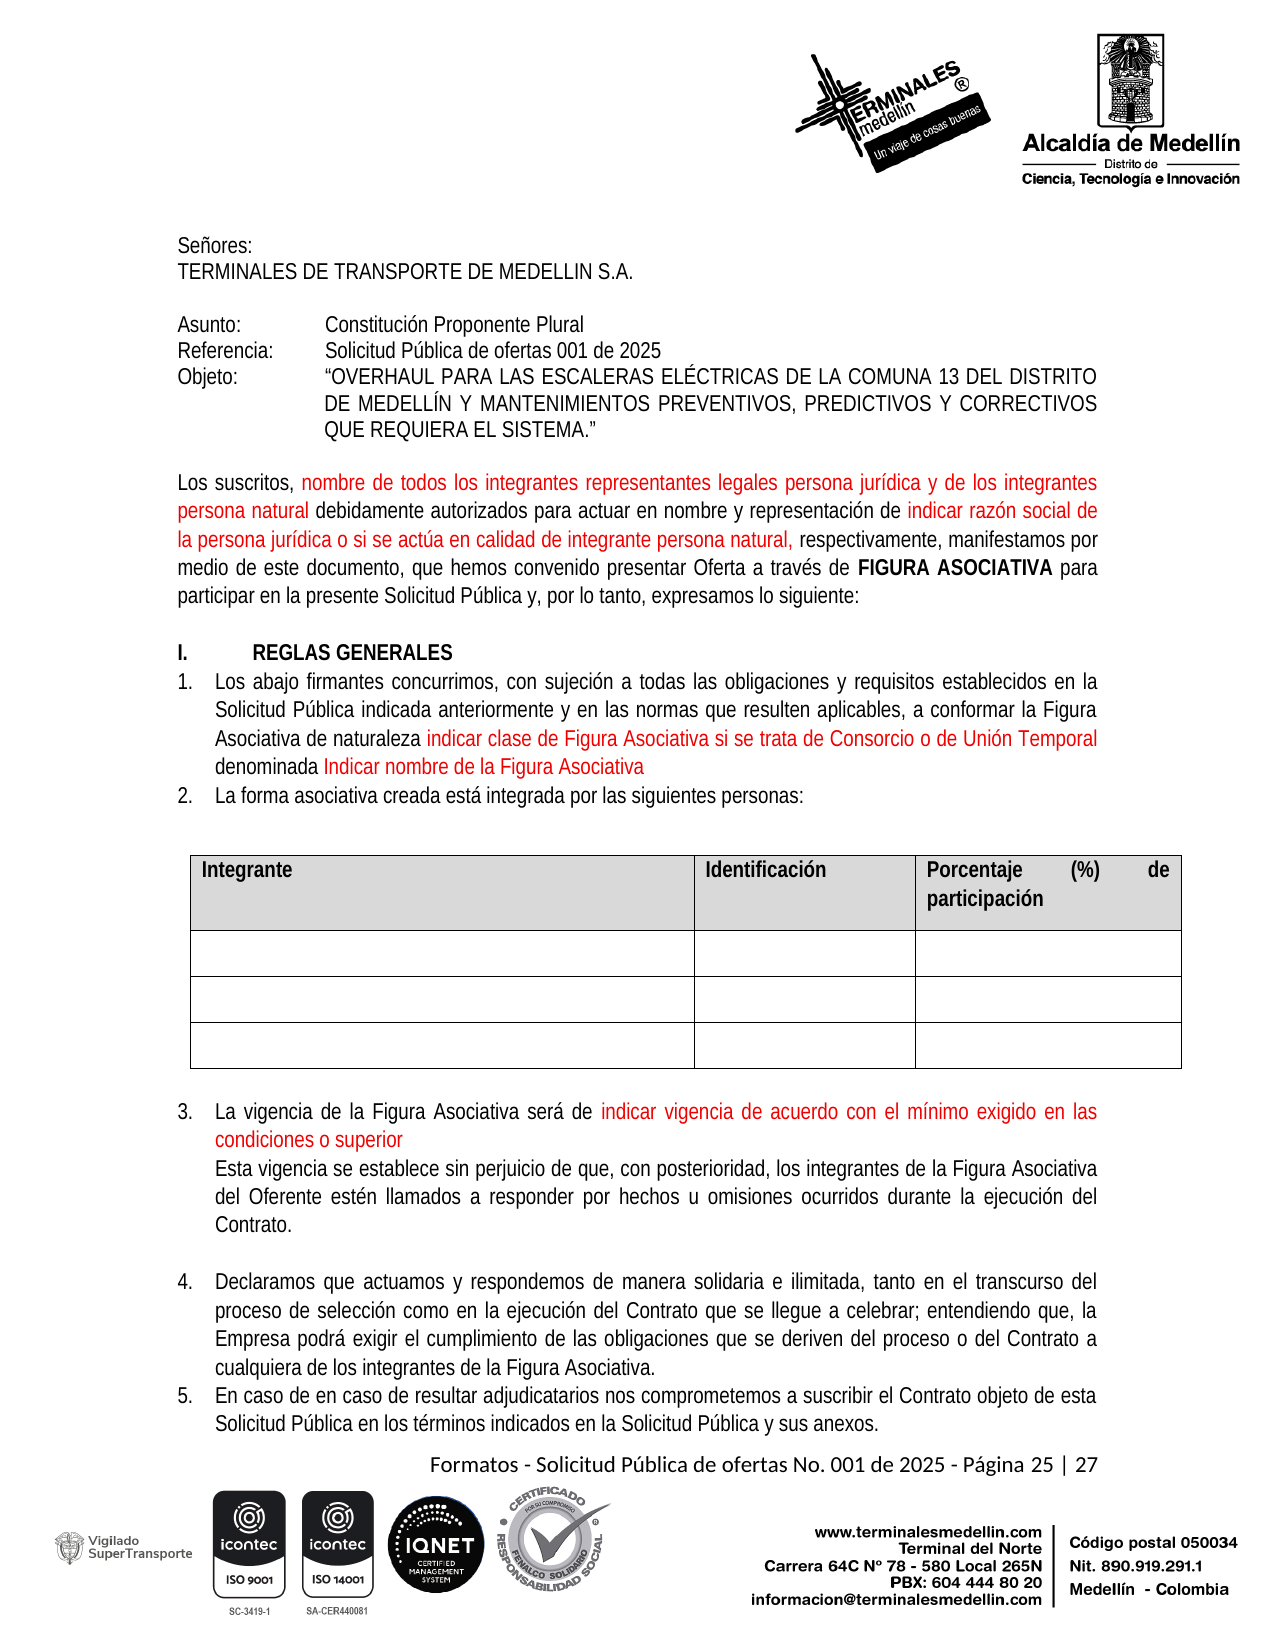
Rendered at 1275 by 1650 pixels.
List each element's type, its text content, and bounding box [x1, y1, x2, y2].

text Asunto: Constitución Proponente Plural [177, 311, 1098, 337]
list En caso de en caso de resultar adjudicatarios nos comprometemos a suscribir el Contrato objeto de esta Solicitud Pública en los términos indicados en la Solicitud Pública y sus anexos. [177, 1382, 1098, 1437]
table_cell [916, 977, 1181, 1022]
table_cell [695, 1023, 915, 1068]
text Referencia: Solicitud Pública de ofertas 001 de 2025 [177, 337, 1098, 363]
list La vigencia de la Figura Asociativa será de indicar vigencia de acuerdo con el mínimo exigido en las condiciones o superior [177, 1098, 1098, 1152]
list Los abajo firmantes concurrimos, con sujeción a todas las obligaciones y requisitos establecidos en la Solicitud Pública indicada anteriormente y en las normas que resulten aplicables, a conformar la Figura Asociativa de naturaleza indicar clase de Figura Asociativa si se trata de Consorcio o de Unión Temporal denominada Indicar nombre de la Figura Asociativa [177, 668, 1098, 779]
table_cell [916, 1023, 1181, 1068]
picture [0, 1477, 1275, 1625]
table_cell [916, 931, 1181, 976]
text Objeto: “OVERHAUL PARA LAS ESCALERAS ELÉCTRICAS DE LA COMUNA 13 DEL DISTRITO DE MEDELLÍN Y MANTENIMIENTOS PREVENTIVOS, PREDICTIVOS Y CORRECTIVOS QUE REQUIERA EL SISTEMA.” [177, 363, 1098, 442]
table_cell [191, 1023, 694, 1068]
text Los suscritos, nombre de todos los integrantes representantes legales persona jurídica y de los integrantes persona natural debidamente autorizados para actuar en nombre y representación de indicar razón social de la persona jurídica o si se actúa en calidad de integrante persona natural, respectivamente, manifestamos por medio de este documento, que hemos convenido presentar Oferta a través de FIGURA ASOCIATIVA para participar en la presente Solicitud Pública y, por lo tanto, expresamos lo siguiente: [177, 469, 1098, 609]
list Esta vigencia se establece sin perjuicio de que, con posterioridad, los integrantes de la Figura Asociativa del Oferente estén llamados a responder por hechos u omisiones ocurridos durante la ejecución del Contrato. [215, 1154, 1098, 1238]
table_header Identificación [695, 856, 915, 930]
table_cell [695, 931, 915, 976]
table_header Porcentaje (%) de participación [916, 856, 1181, 930]
table_header Integrante [191, 856, 694, 930]
table_cell [191, 977, 694, 1022]
table_cell [695, 977, 915, 1022]
list La forma asociativa creada está integrada por las siguientes personas: [177, 782, 1098, 808]
picture [795, 31, 1240, 189]
table_cell [191, 931, 694, 976]
list REGLAS GENERALES [177, 639, 1098, 666]
text TERMINALES DE TRANSPORTE DE MEDELLIN S.A. [177, 258, 1098, 284]
list Declaramos que actuamos y respondemos de manera solidaria e ilimitada, tanto en el transcurso del proceso de selección como en la ejecución del Contrato que se llegue a celebrar; entendiendo que, la Empresa podrá exigir el cumplimiento de las obligaciones que se deriven del proceso o del Contrato a cualquiera de los integrantes de la Figura Asociativa. [177, 1268, 1098, 1380]
text Señores: [177, 232, 1098, 258]
